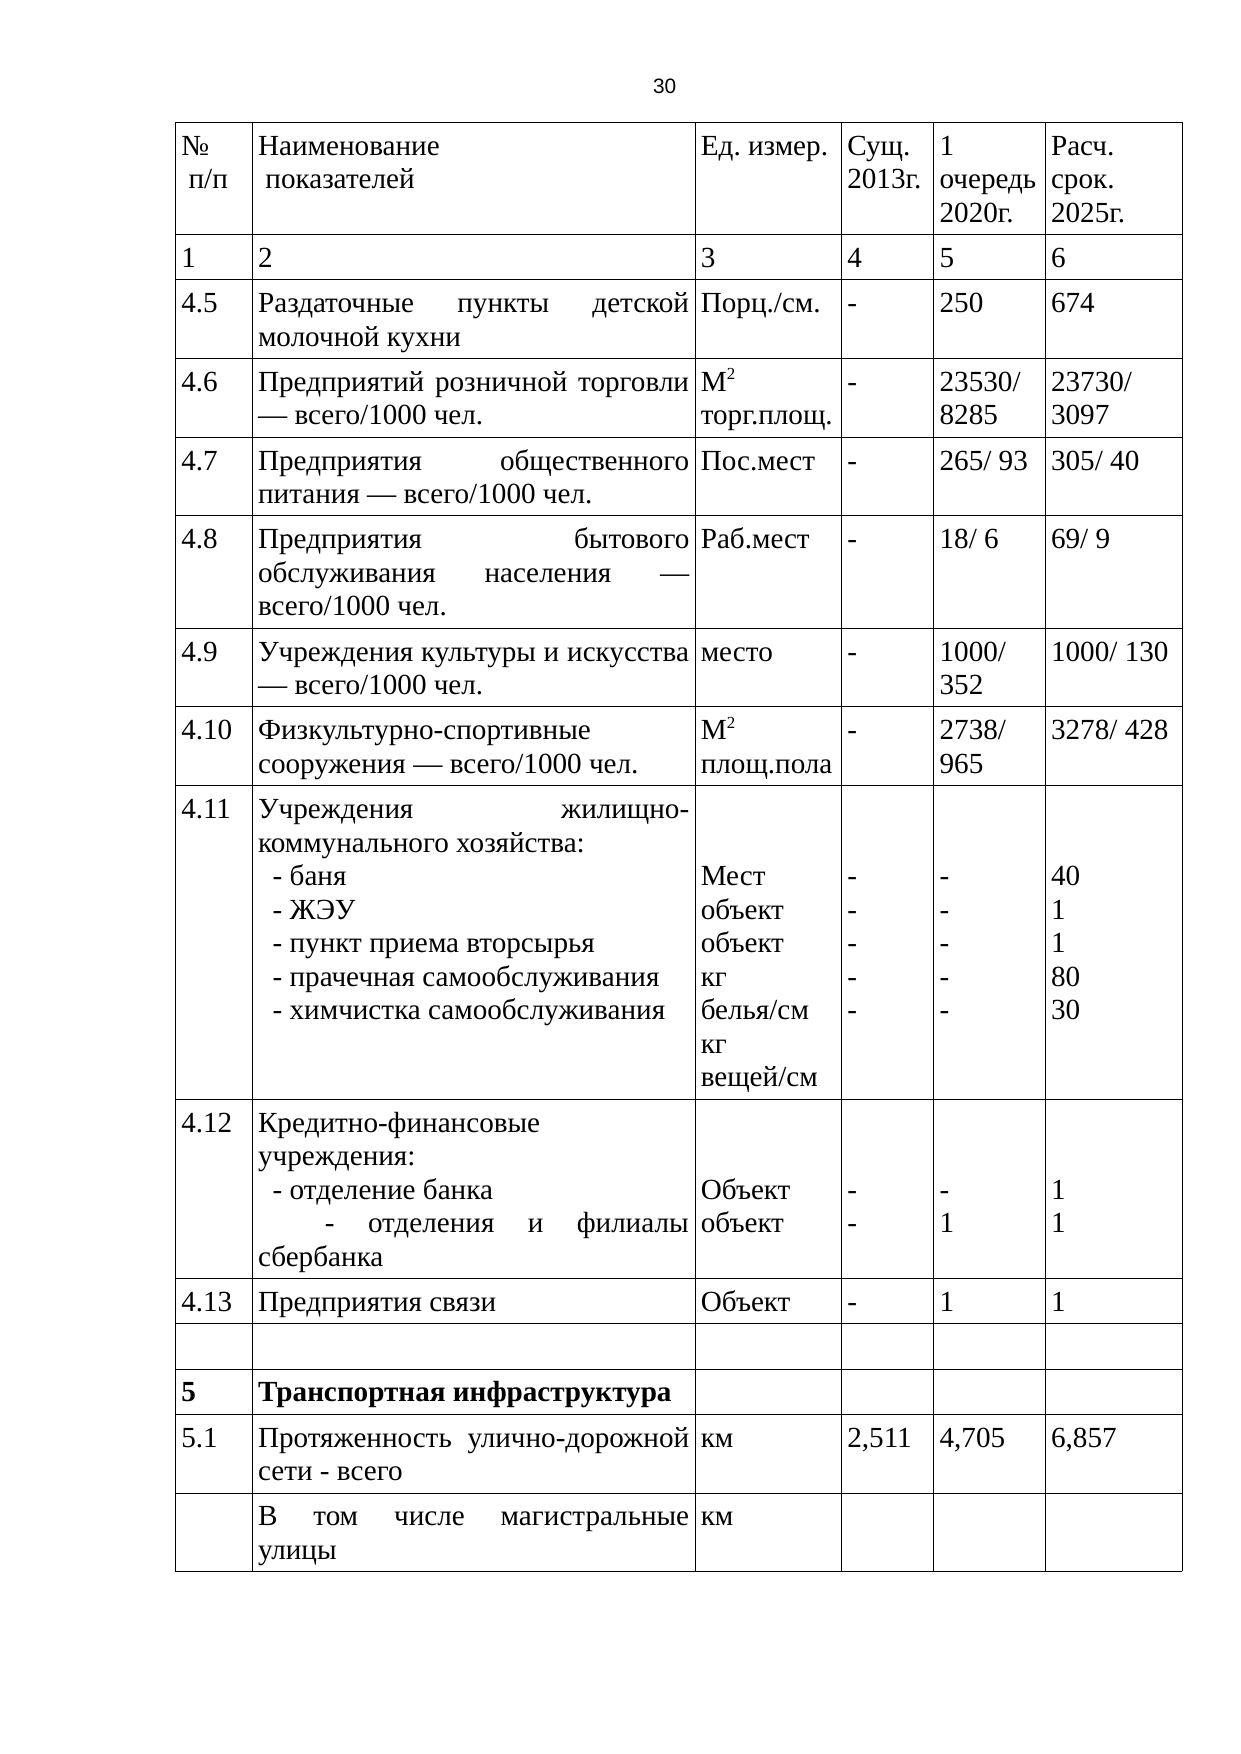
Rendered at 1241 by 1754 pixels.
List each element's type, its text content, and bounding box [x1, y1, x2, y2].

table_cell Объект объект [696, 1100, 841, 1278]
table_cell М2 торг.площ. [696, 359, 841, 437]
table_cell Раб.мест [696, 516, 841, 628]
table_cell [696, 1370, 841, 1414]
table_cell 40 1 1 80 30 [1046, 786, 1182, 1099]
table_cell 1000/ 130 [1046, 629, 1182, 706]
table_cell Объект [696, 1279, 841, 1323]
table_cell [934, 1370, 1045, 1414]
table_cell 4.10 [176, 707, 252, 785]
table_cell 265/ 93 [934, 438, 1045, 515]
table_cell Раздаточные пункты детской молочной кухни [253, 280, 695, 358]
table_cell - [842, 280, 933, 358]
table_cell - [842, 629, 933, 706]
table_cell 2,511 [842, 1415, 933, 1492]
table_cell 4 [842, 235, 933, 279]
table_cell 1000/ 352 [934, 629, 1045, 706]
table_cell 1 1 [1046, 1100, 1182, 1278]
table_cell [1046, 1324, 1182, 1368]
table_cell [842, 1324, 933, 1368]
table_cell км [696, 1415, 841, 1492]
table_cell 4.6 [176, 359, 252, 437]
table_cell [253, 1324, 695, 1368]
table_cell [842, 1370, 933, 1414]
table_cell [1046, 1494, 1182, 1571]
table_cell 2 [253, 235, 695, 279]
table_cell 4,705 [934, 1415, 1045, 1492]
table_header Ед. измер. [696, 123, 841, 234]
table_cell Транспортная инфраструктура [253, 1370, 695, 1414]
table_cell 5 [934, 235, 1045, 279]
table_cell - [842, 438, 933, 515]
table_cell 1 [1046, 1279, 1182, 1323]
table_cell Пос.мест [696, 438, 841, 515]
table_cell - [842, 359, 933, 437]
table_cell - [842, 1279, 933, 1323]
table_cell [934, 1494, 1045, 1571]
table_cell 3 [696, 235, 841, 279]
table_cell - [842, 707, 933, 785]
table_cell 4.8 [176, 516, 252, 628]
table_cell В том числе магистральные улицы [253, 1494, 695, 1571]
table_cell [1046, 1370, 1182, 1414]
table_cell [176, 1494, 252, 1571]
table_cell - - - - - [934, 786, 1045, 1099]
table_cell М2 площ.пола [696, 707, 841, 785]
table_cell - [842, 516, 933, 628]
table_cell 5.1 [176, 1415, 252, 1492]
table_cell 250 [934, 280, 1045, 358]
table_cell [842, 1494, 933, 1571]
table_cell Предприятия общественного питания — всего/1000 чел. [253, 438, 695, 515]
table_cell 4.11 [176, 786, 252, 1099]
table_cell 23530/ 8285 [934, 359, 1045, 437]
table_cell Протяженность улично-дорожной сети - всего [253, 1415, 695, 1492]
table_header Сущ. 2013г. [842, 123, 933, 234]
table_cell Мест объект объект кг белья/см кг вещей/см [696, 786, 841, 1099]
table_cell 1 [176, 235, 252, 279]
table_cell [934, 1324, 1045, 1368]
table_cell Кредитно-финансовые учреждения: - отделение банка - отделения и филиалы сбербанка [253, 1100, 695, 1278]
table_cell км [696, 1494, 841, 1571]
table_cell 4.9 [176, 629, 252, 706]
table_cell [176, 1324, 252, 1368]
table_cell Учреждения культуры и искусства — всего/1000 чел. [253, 629, 695, 706]
table_cell Физкультурно-спортивные сооружения — всего/1000 чел. [253, 707, 695, 785]
table_cell Порц./см. [696, 280, 841, 358]
table_cell 23730/ 3097 [1046, 359, 1182, 437]
table_cell - 1 [934, 1100, 1045, 1278]
table_cell Предприятия связи [253, 1279, 695, 1323]
table_cell - - [842, 1100, 933, 1278]
table_cell 674 [1046, 280, 1182, 358]
table_cell 18/ 6 [934, 516, 1045, 628]
table_cell Учреждения жилищно-коммунального хозяйства: - баня - ЖЭУ - пункт приема вторсырья - прачечная самообслуживания - химчистка самообслуживания [253, 786, 695, 1099]
table_cell 6,857 [1046, 1415, 1182, 1492]
table_cell 4.13 [176, 1279, 252, 1323]
table_cell место [696, 629, 841, 706]
table_cell 6 [1046, 235, 1182, 279]
table_cell 4.7 [176, 438, 252, 515]
table_cell Предприятия бытового обслуживания населения — всего/1000 чел. [253, 516, 695, 628]
table_cell 305/ 40 [1046, 438, 1182, 515]
table_header Расч. срок. 2025г. [1046, 123, 1182, 234]
table_cell 69/ 9 [1046, 516, 1182, 628]
table_cell 4.5 [176, 280, 252, 358]
table_header 1 очередь 2020г. [934, 123, 1045, 234]
table_cell 2738/ 965 [934, 707, 1045, 785]
table_cell 3278/ 428 [1046, 707, 1182, 785]
table_cell Предприятий розничной торговли — всего/1000 чел. [253, 359, 695, 437]
table_cell [696, 1324, 841, 1368]
table_cell 1 [934, 1279, 1045, 1323]
table_cell 4.12 [176, 1100, 252, 1278]
table_cell - - - - - [842, 786, 933, 1099]
table_header Наименование показателей [253, 123, 695, 234]
table_cell 5 [176, 1370, 252, 1414]
table_header № п/п [176, 123, 252, 234]
